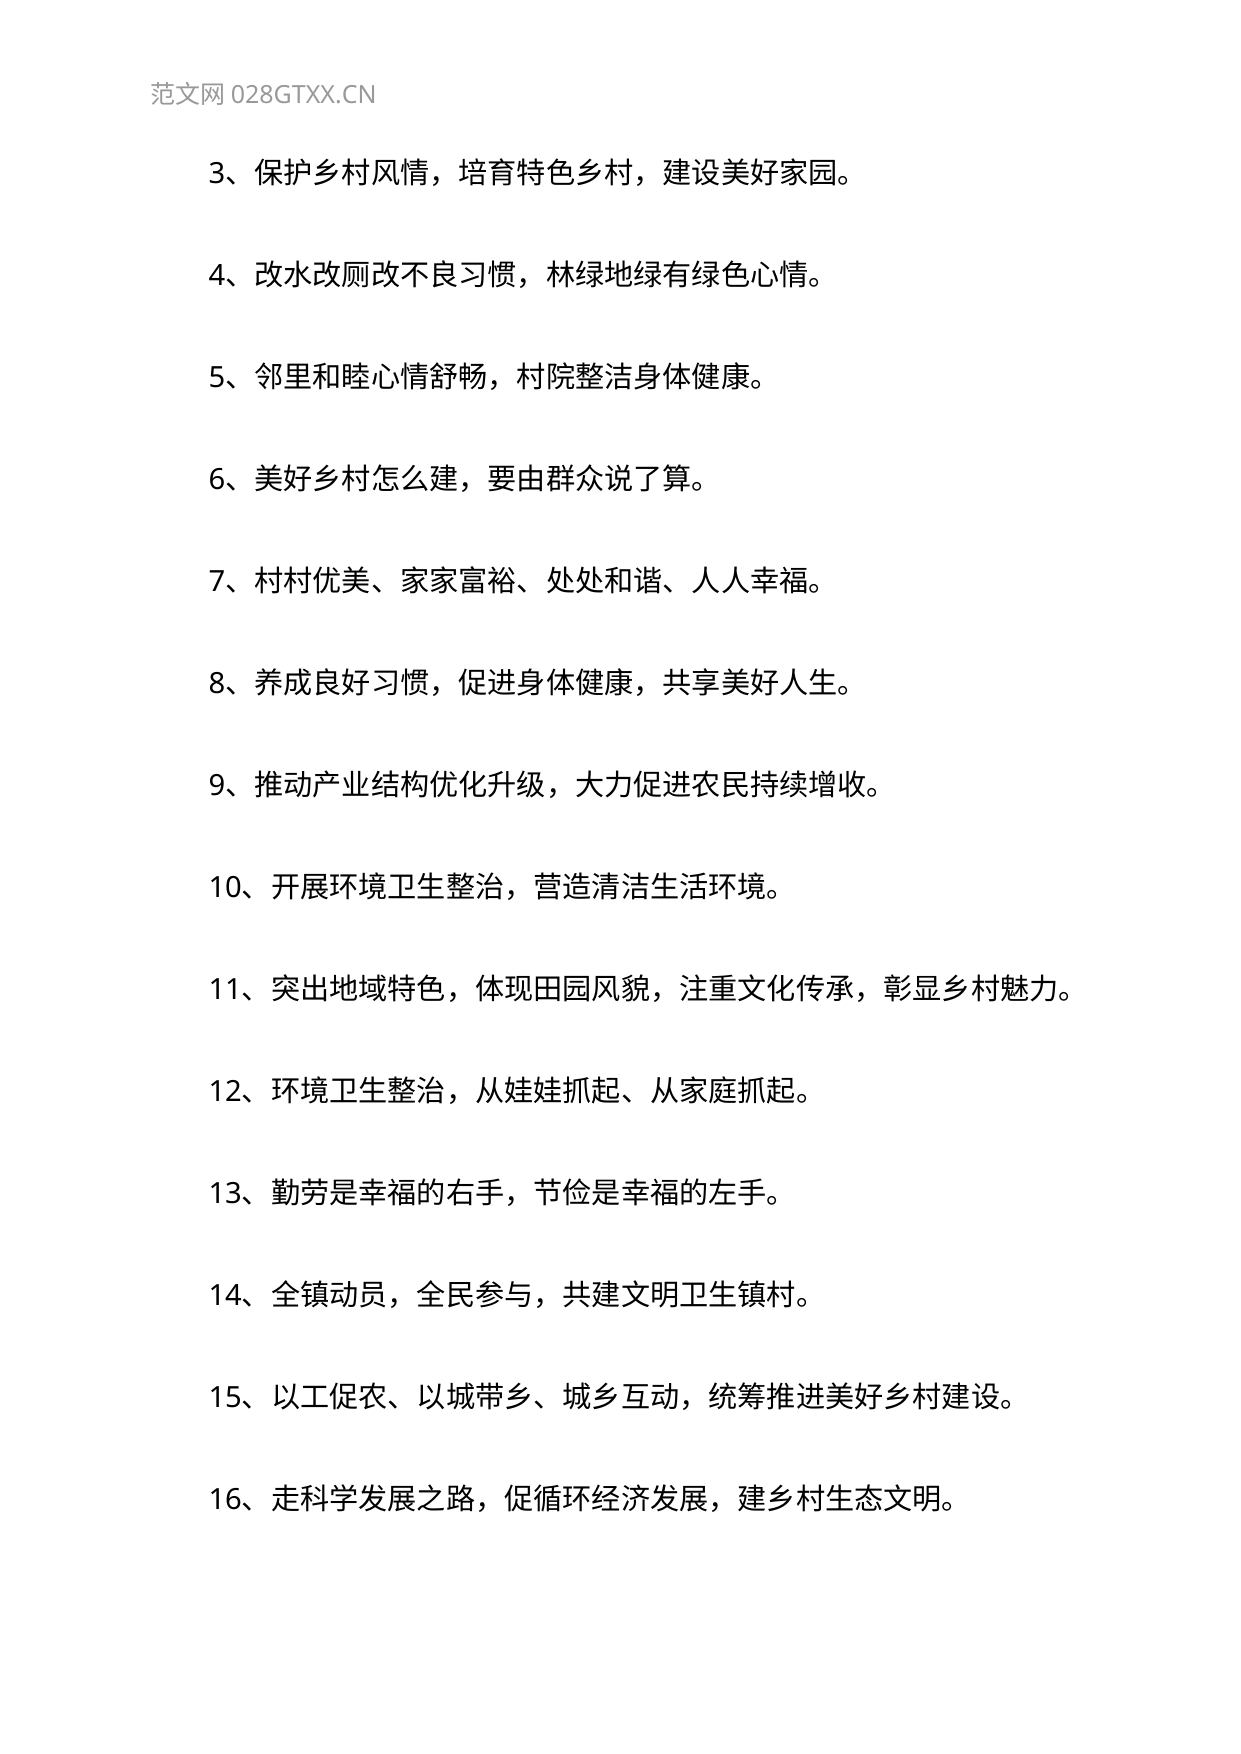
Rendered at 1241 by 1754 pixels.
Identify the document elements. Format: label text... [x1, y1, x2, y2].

text 5、邻里和睦心情舒畅，村院整洁身体健康。 [150, 354, 1090, 396]
text 16、走科学发展之路，促循环经济发展，建乡村生态文明。 [150, 1476, 1090, 1518]
text 15、以工促农、以城带乡、城乡互动，统筹推进美好乡村建设。 [150, 1374, 1090, 1416]
text 9、推动产业结构优化升级，大力促进农民持续增收。 [150, 762, 1090, 804]
text 13、勤劳是幸福的右手，节俭是幸福的左手。 [150, 1170, 1090, 1212]
text 4、改水改厕改不良习惯，林绿地绿有绿色心情。 [150, 252, 1090, 294]
text 14、全镇动员，全民参与，共建文明卫生镇村。 [150, 1272, 1090, 1314]
text 3、保护乡村风情，培育特色乡村，建设美好家园。 [150, 150, 1090, 192]
text 6、美好乡村怎么建，要由群众说了算。 [150, 456, 1090, 498]
text 12、环境卫生整治，从娃娃抓起、从家庭抓起。 [150, 1068, 1090, 1110]
text 7、村村优美、家家富裕、处处和谐、人人幸福。 [150, 558, 1090, 600]
text 8、养成良好习惯，促进身体健康，共享美好人生。 [150, 660, 1090, 702]
text 10、开展环境卫生整治，营造清洁生活环境。 [150, 864, 1090, 906]
text 11、突出地域特色，体现田园风貌，注重文化传承，彰显乡村魅力。 [150, 966, 1090, 1008]
